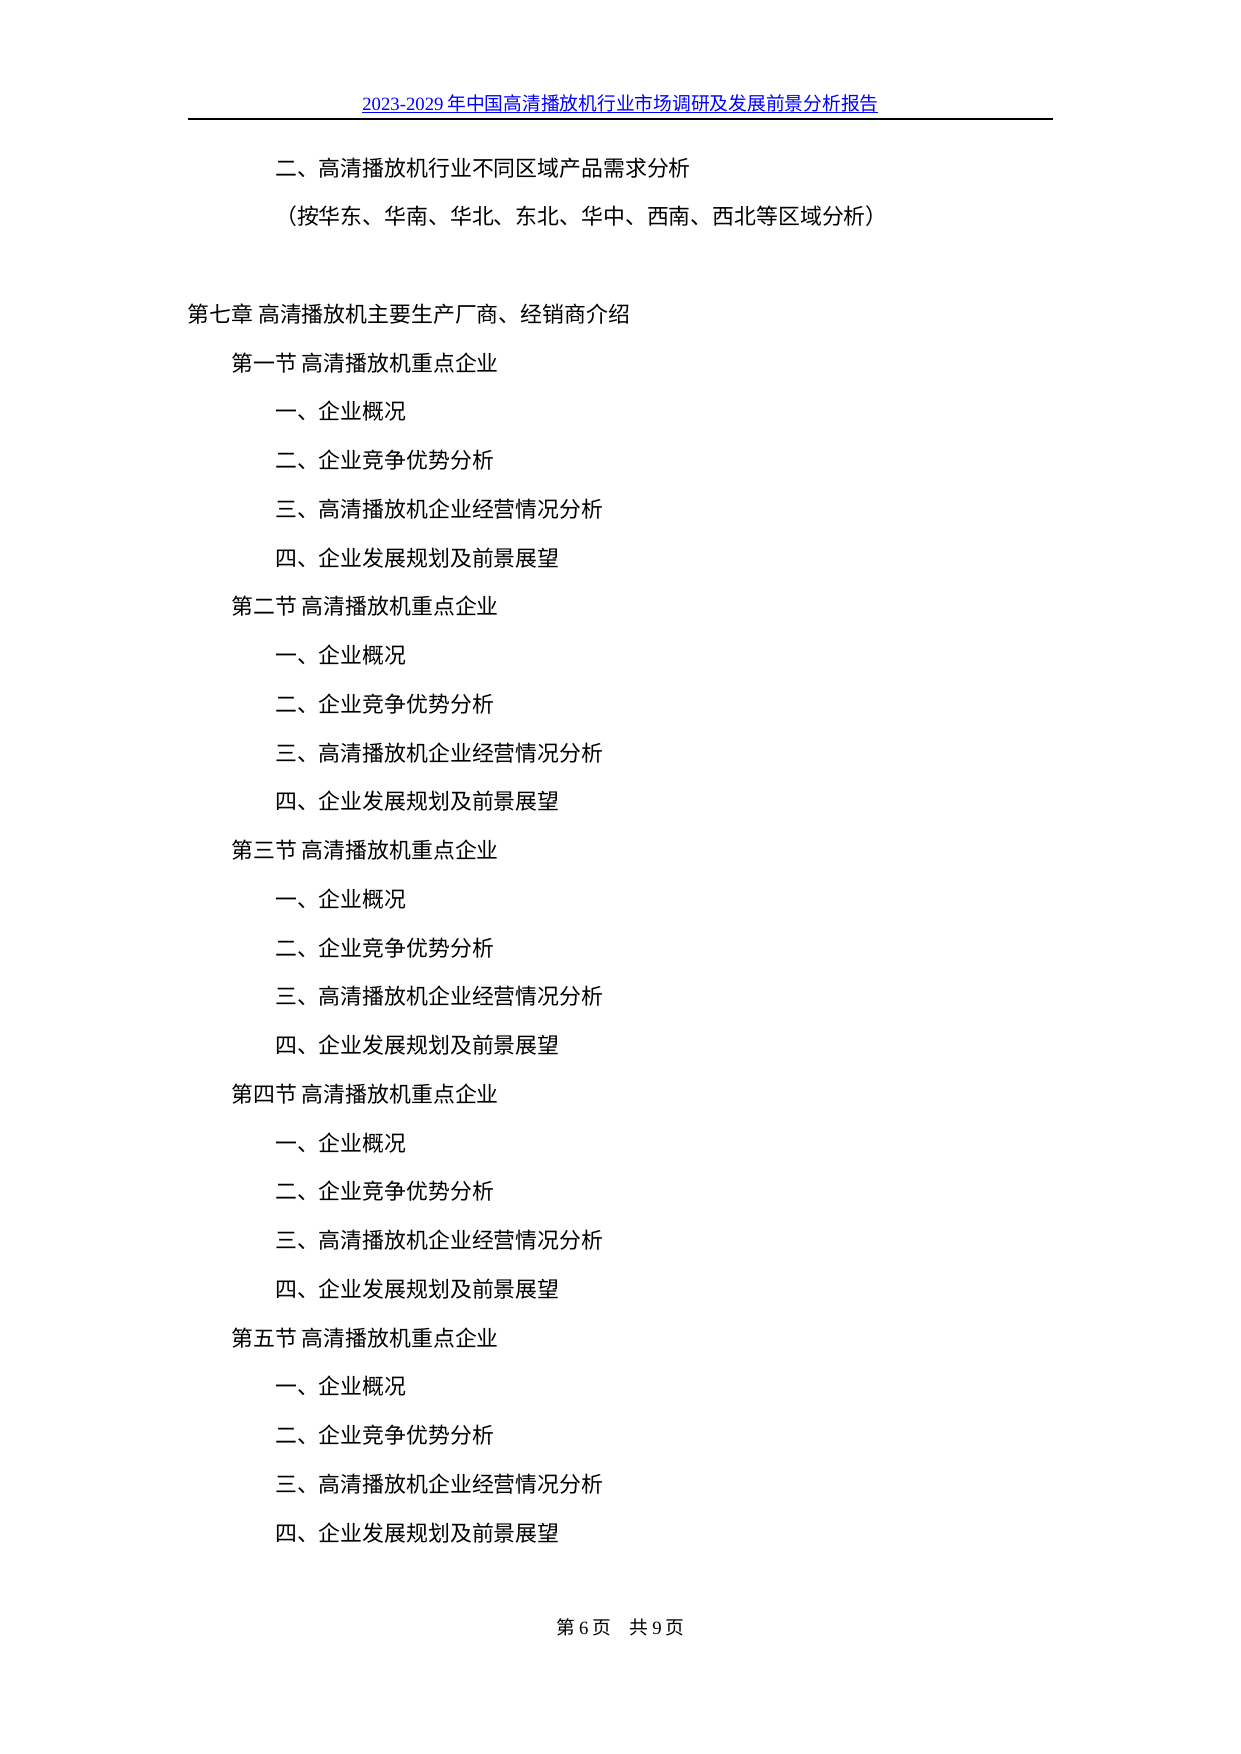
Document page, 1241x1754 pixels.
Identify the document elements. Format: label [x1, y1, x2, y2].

text [187, 150, 1053, 1548]
